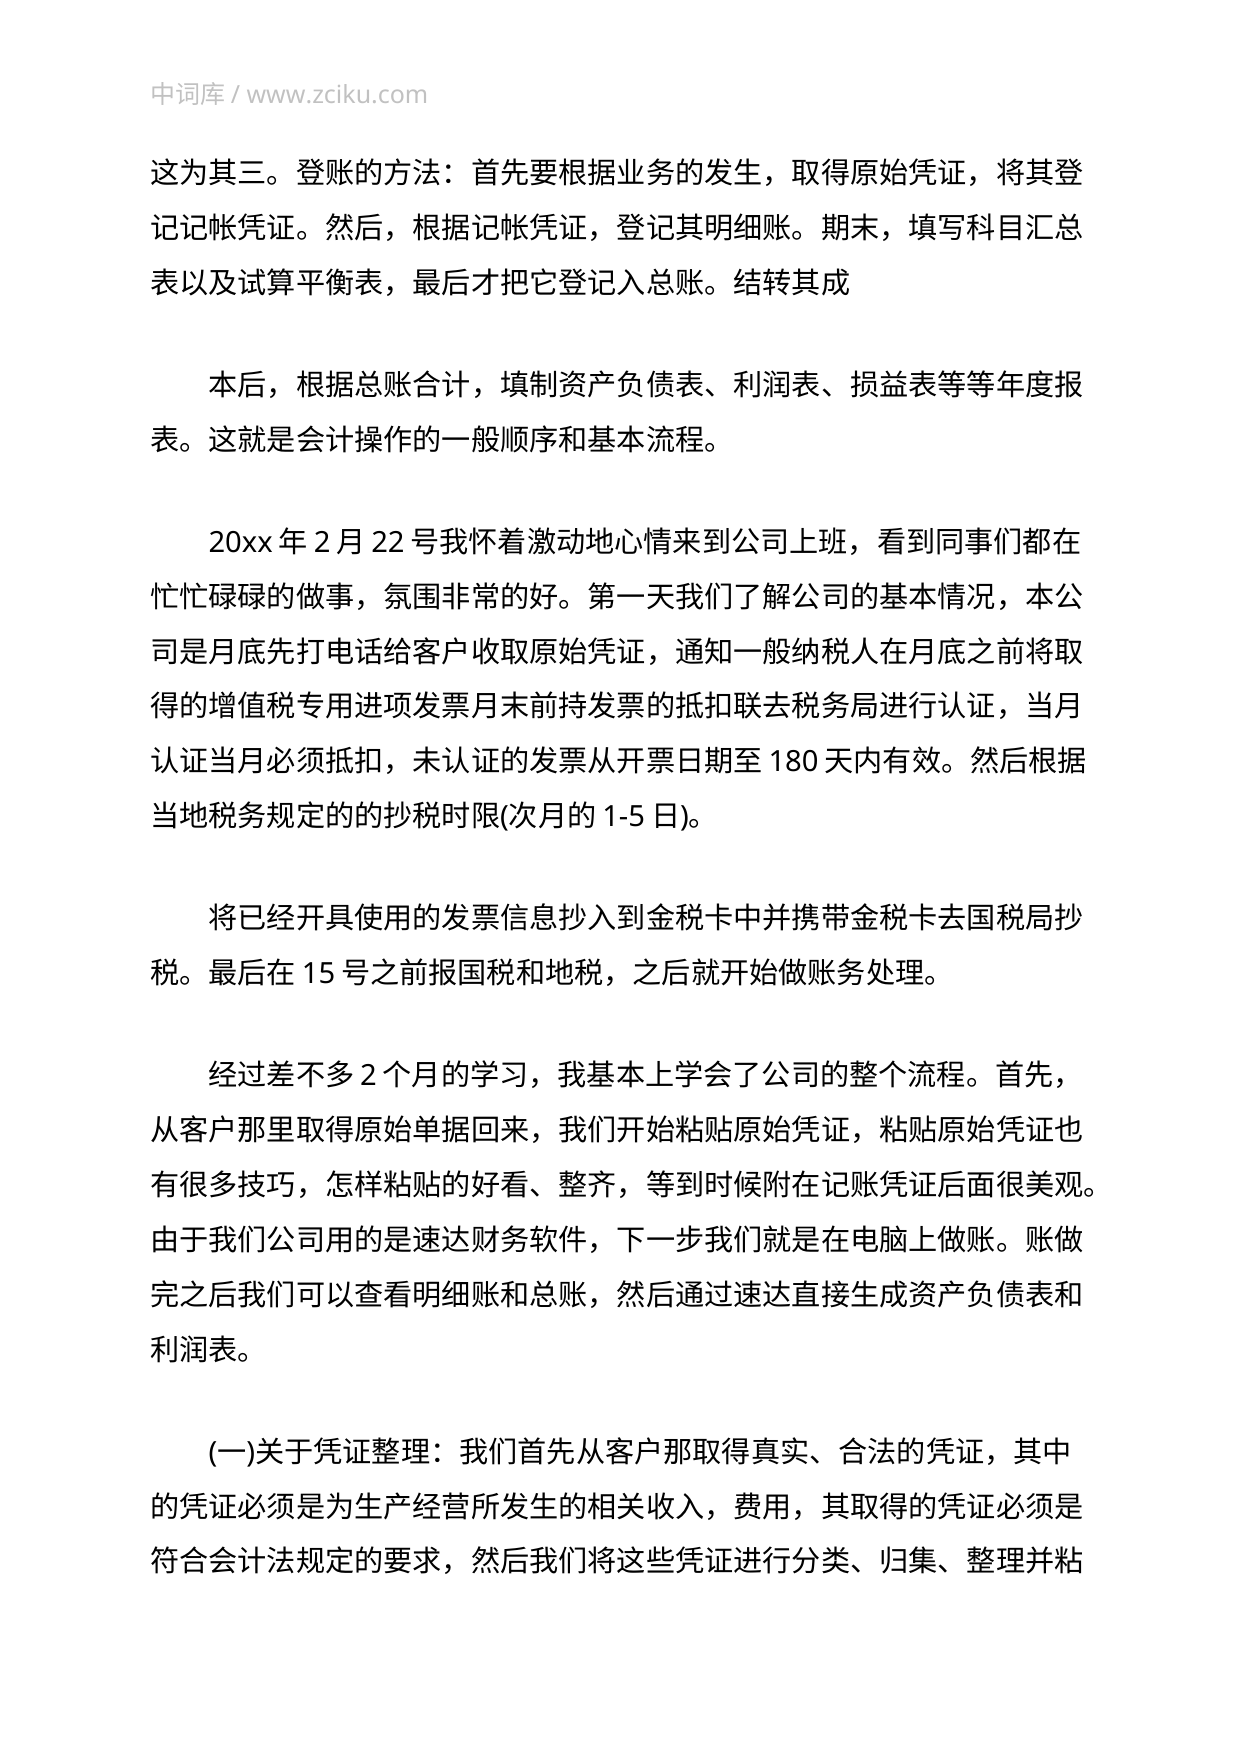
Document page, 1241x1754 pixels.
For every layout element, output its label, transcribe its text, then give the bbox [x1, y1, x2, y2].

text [150, 150, 1090, 302]
text 本后，根据总账合计，填制资产负债表、利润表、损益表等等年度报表。这就是会计操作的一般顺序和基本流程。 [150, 362, 1090, 459]
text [150, 1428, 1090, 1580]
text 将已经开具使用的发票信息抄入到金税卡中并携带金税卡去国税局抄税。最后在15号之前报国税和地税，之后就开始做账务处理。 [150, 895, 1090, 992]
text 20xx年2月22号我怀着激动地心情来到公司上班，看到同事们都在忙忙碌碌的做事，氛围非常的好。第一天我们了解公司的基本情况，本公司是月底先打电话给客户收取原始凭证，通知一般纳税人在月底之前将取得的增值税专用进项发票月末前持发票的抵扣联去税务局进行认证，当月认证当月必须抵扣，未认证的发票从开票日期至180天内有效。然后根据当地税务规定的的抄税时限(次月的1-5日)。 [150, 518, 1090, 835]
text 经过差不多2个月的学习，我基本上学会了公司的整个流程。首先，从客户那里取得原始单据回来，我们开始粘贴原始凭证，粘贴原始凭证也有很多技巧，怎样粘贴的好看、整齐，等到时候附在记账凭证后面很美观。由于我们公司用的是速达财务软件，下一步我们就是在电脑上做账。账做完之后我们可以查看明细账和总账，然后通过速达直接生成资产负债表和利润表。 [150, 1052, 1090, 1369]
